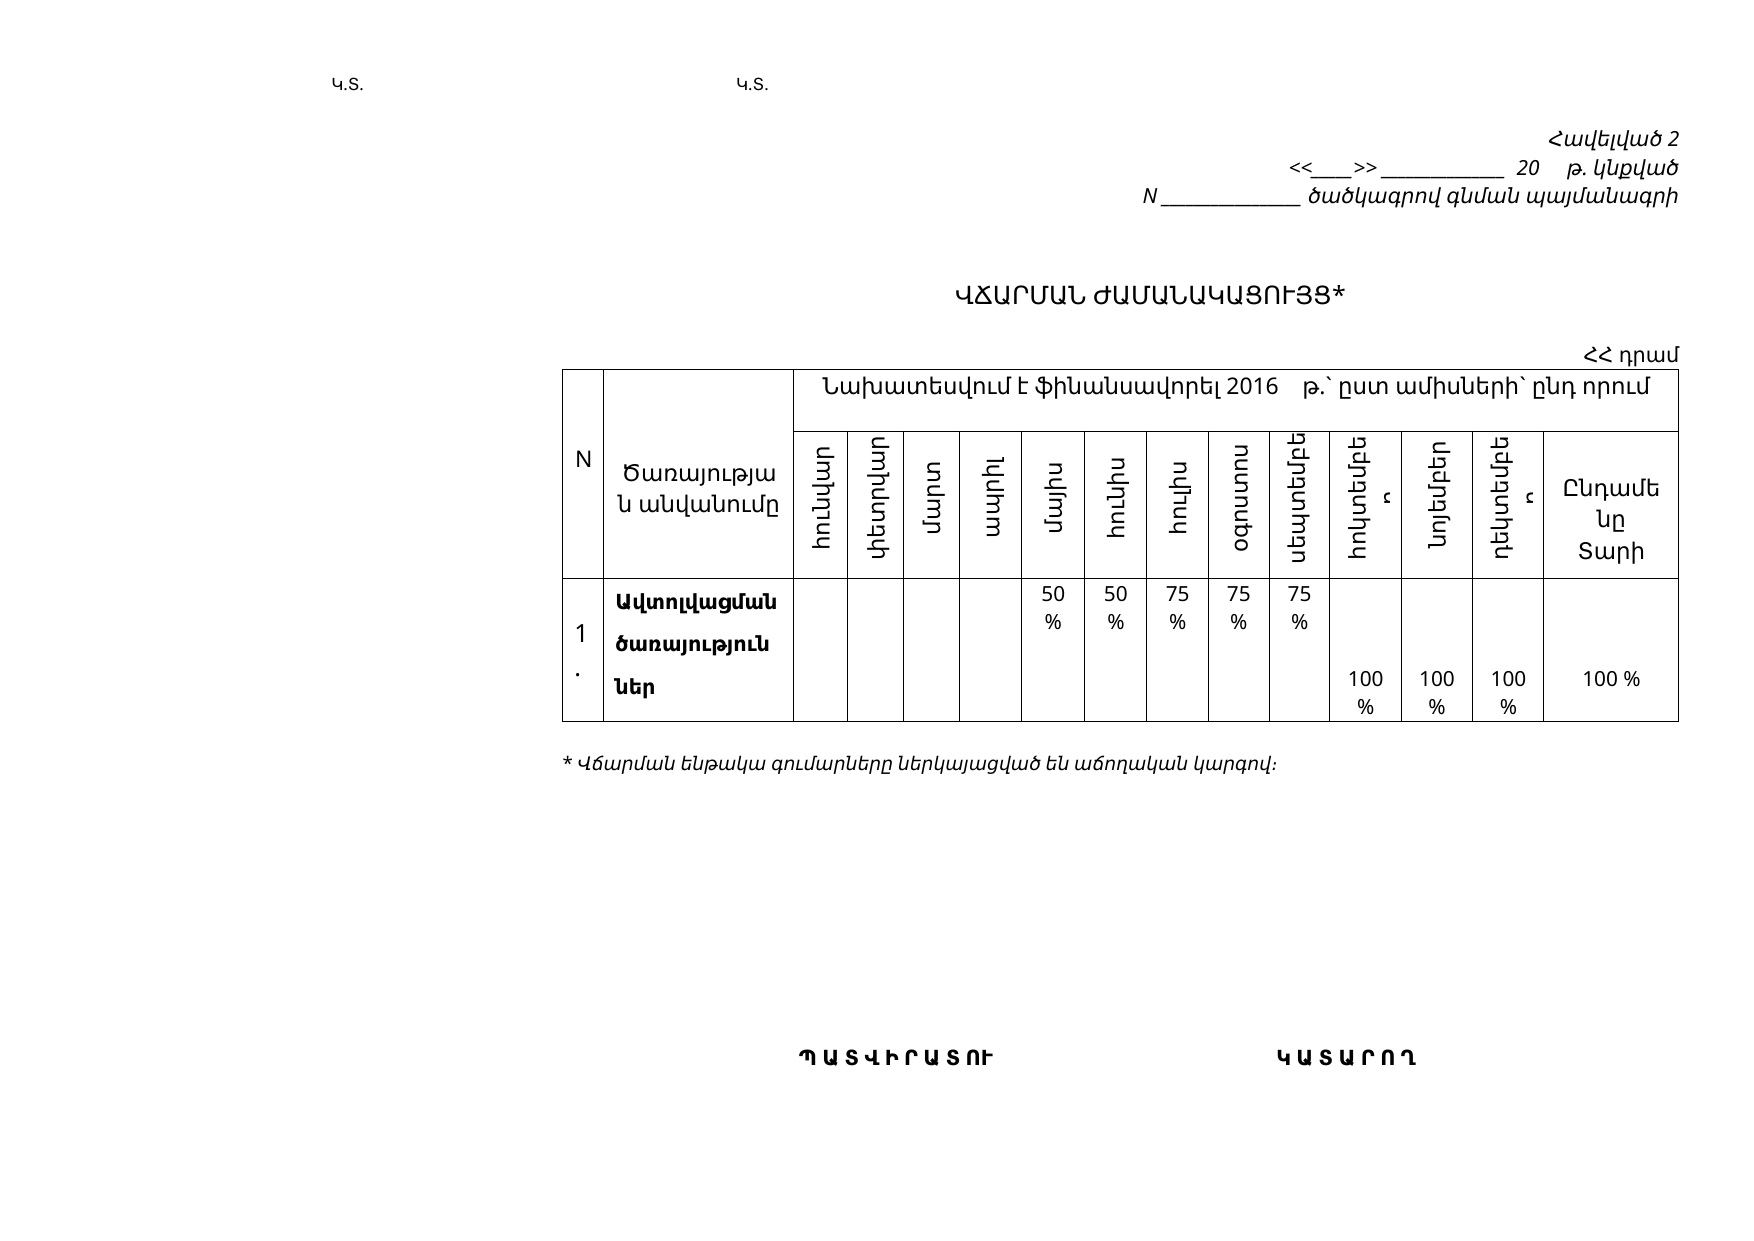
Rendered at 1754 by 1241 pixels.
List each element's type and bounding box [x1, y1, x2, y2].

table_header [551, 44, 1690, 1169]
table_header [142, 44, 551, 1169]
